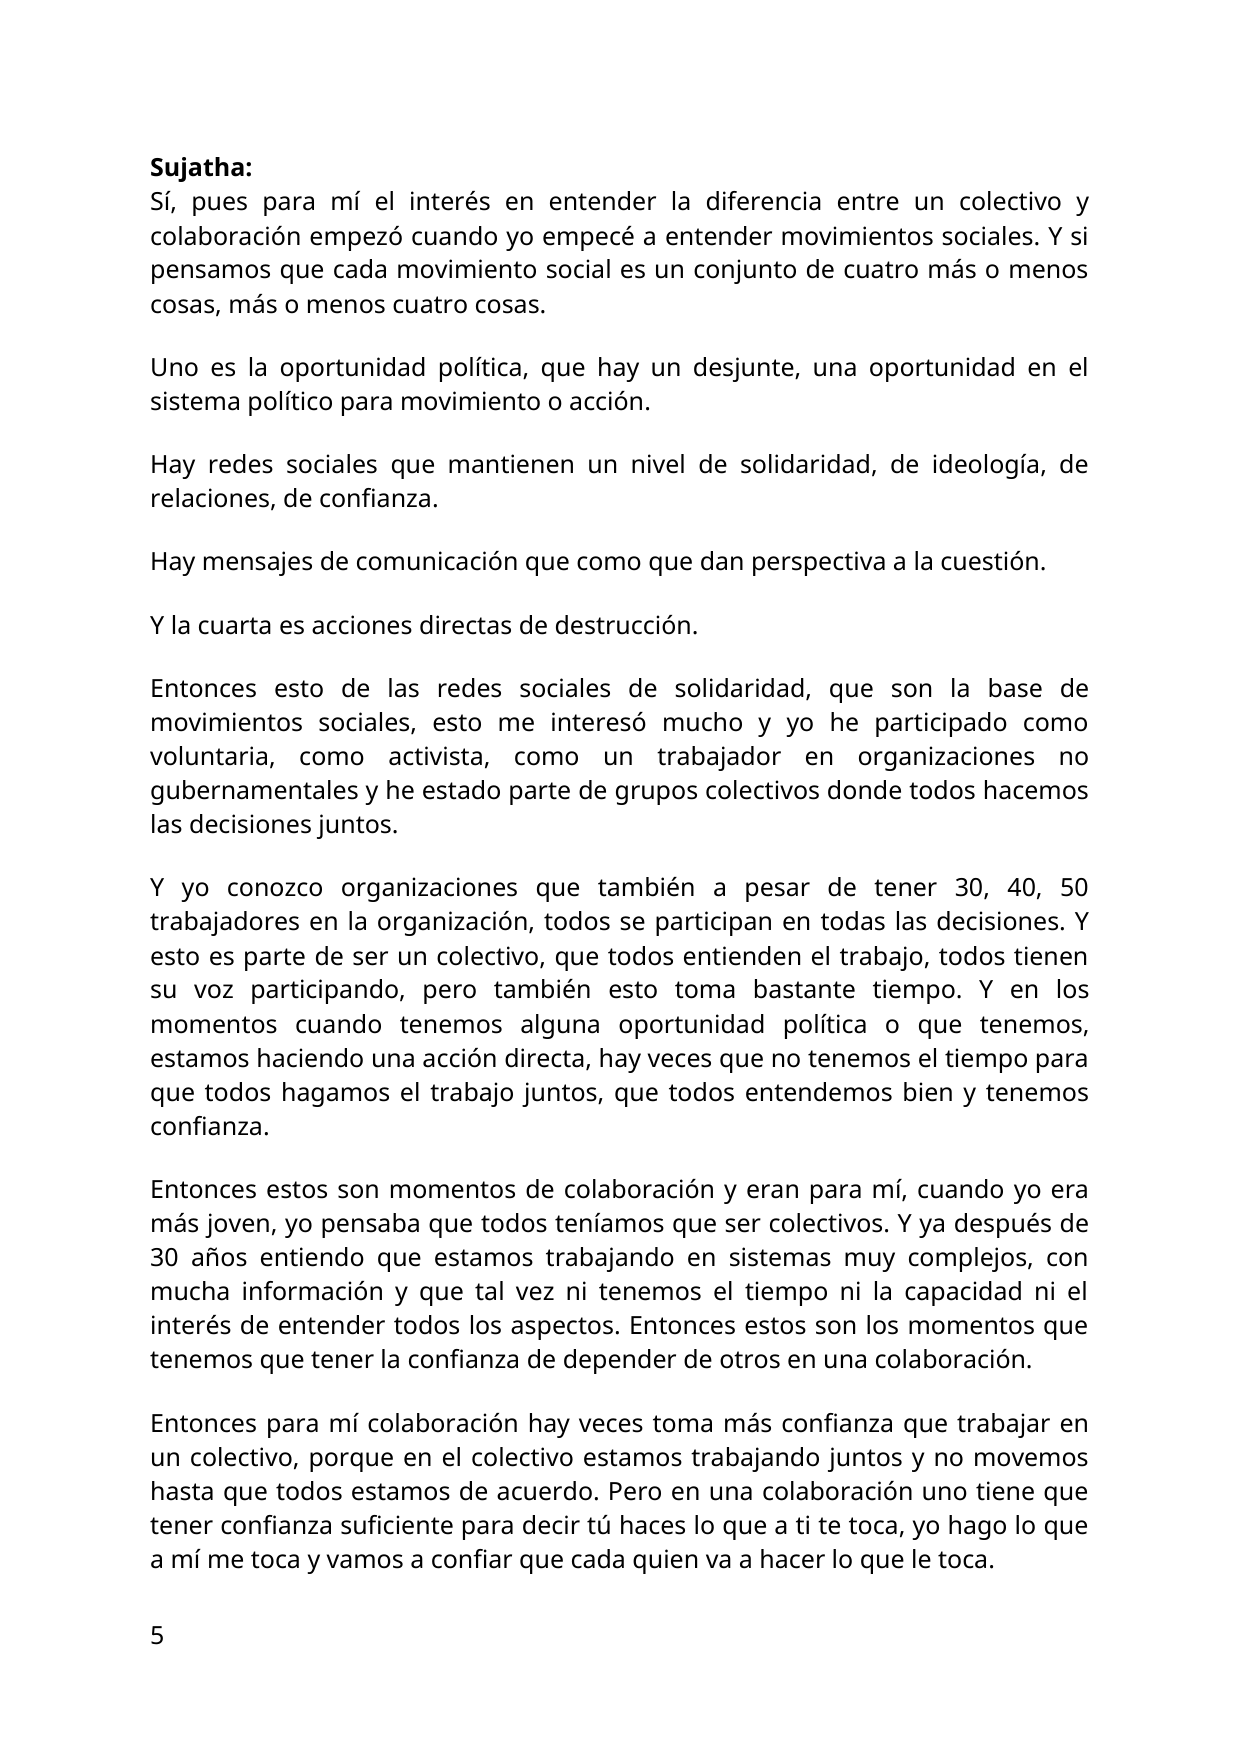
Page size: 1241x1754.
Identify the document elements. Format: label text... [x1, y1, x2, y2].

text Y yo conozco organizaciones que también a pesar de tener 30, 40, 50 trabajadores en la organización, todos se participan en todas las decisiones. Y esto es parte de ser un colectivo, que todos entienden el trabajo, todos tienen su voz participando, pero también esto toma bastante tiempo. Y en los momentos cuando tenemos alguna oportunidad política o que tenemos, estamos haciendo una acción directa, hay veces que no tenemos el tiempo para que todos hagamos el trabajo juntos, que todos entendemos bien y tenemos confianza. [150, 870, 1090, 1142]
text Uno es la oportunidad política, que hay un desjunte, una oportunidad en el sistema político para movimiento o acción. [150, 349, 1090, 418]
text Entonces estos son momentos de colaboración y eran para mí, cuando yo era más joven, yo pensaba que todos teníamos que ser colectivos. Y ya después de 30 años entiendo que estamos trabajando en sistemas muy complejos, con mucha información y que tal vez ni tenemos el tiempo ni la capacidad ni el interés de entender todos los aspectos. Entonces estos son los momentos que tenemos que tener la confianza de depender de otros en una colaboración. [150, 1172, 1090, 1376]
text Entonces esto de las redes sociales de solidaridad, que son la base de movimientos sociales, esto me interesó mucho y yo he participado como voluntaria, como activista, como un trabajador en organizaciones no gubernamentales y he estado parte de grupos colectivos donde todos hacemos las decisiones juntos. [150, 671, 1090, 841]
text Hay redes sociales que mantienen un nivel de solidaridad, de ideología, de relaciones, de confianza. [150, 447, 1090, 515]
text Sujatha: Sí, pues para mí el interés en entender la diferencia entre un colectivo y colaboración empezó cuando yo empecé a entender movimientos sociales. Y si pensamos que cada movimiento social es un conjunto de cuatro más o menos cosas, más o menos cuatro cosas. [150, 150, 1090, 320]
text Hay mensajes de comunicación que como que dan perspectiva a la cuestión. [150, 544, 1090, 578]
text Entonces para mí colaboración hay veces toma más confianza que trabajar en un colectivo, porque en el colectivo estamos trabajando juntos y no movemos hasta que todos estamos de acuerdo. Pero en una colaboración uno tiene que tener confianza suficiente para decir tú haces lo que a ti te toca, yo hago lo que a mí me toca y vamos a confiar que cada quien va a hacer lo que le toca. [150, 1405, 1090, 1576]
text Y la cuarta es acciones directas de destrucción. [150, 607, 1090, 641]
